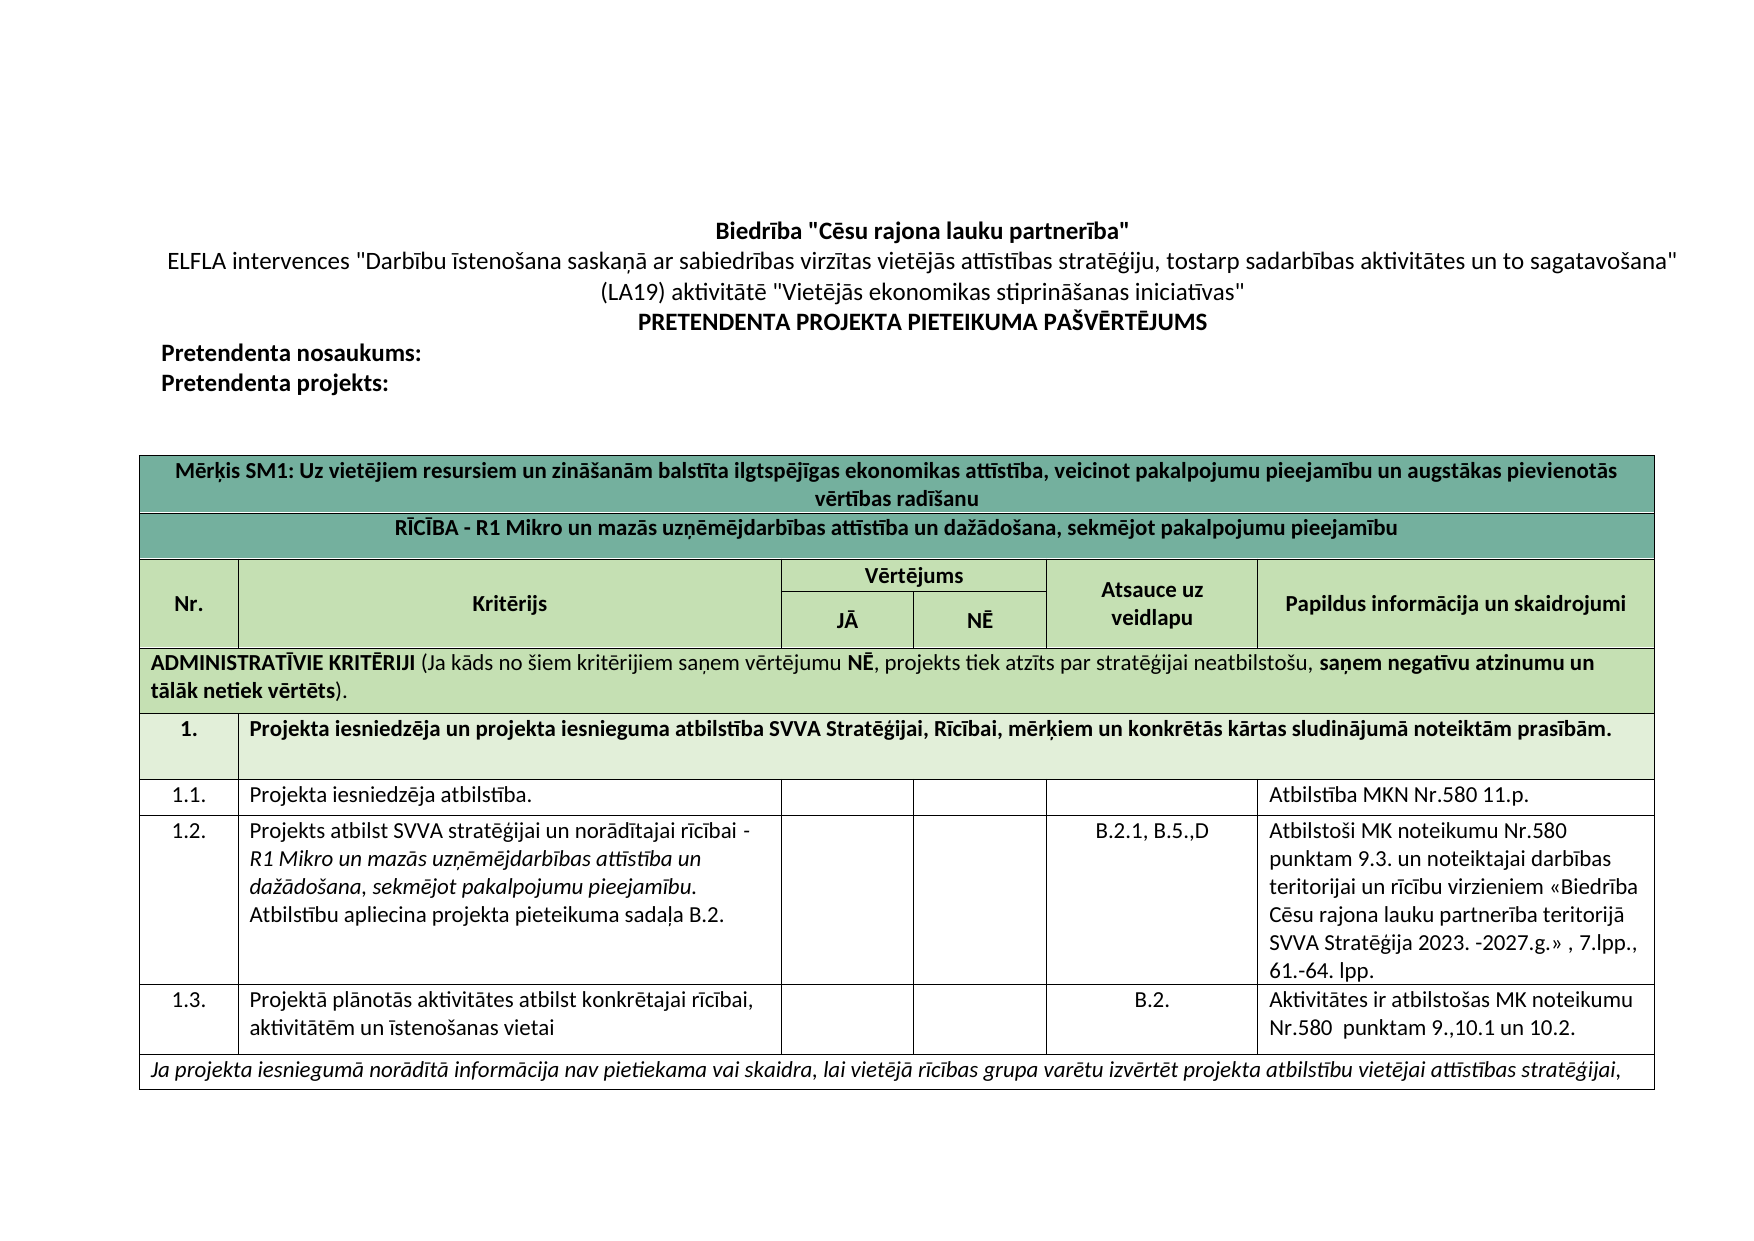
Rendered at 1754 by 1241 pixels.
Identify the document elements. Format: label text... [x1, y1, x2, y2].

table_cell 1.3. [140, 985, 238, 1054]
table_cell Atsauce uz veidlapu [1047, 560, 1257, 647]
table_cell JĀ [782, 592, 913, 647]
table_cell B.2.1, B.5.,D [1047, 816, 1257, 984]
table_cell Projekta iesniedzēja atbilstība. [239, 780, 781, 815]
table_cell NĒ [914, 592, 1046, 647]
table_cell [1047, 780, 1257, 815]
table_cell Kritērijs [239, 560, 781, 647]
table_cell [782, 780, 913, 815]
table_cell Papildus informācija un skaidrojumi [1258, 560, 1654, 647]
table_cell [782, 816, 913, 984]
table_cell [140, 1055, 1654, 1089]
table_cell Nr. [140, 560, 238, 647]
table_cell Projektā plānotās aktivitātes atbilst konkrētajai rīcībai, aktivitātēm un īstenošanas vietai [239, 985, 781, 1054]
table_cell 1.2. [140, 816, 238, 984]
table_header Mērķis SM1: Uz vietējiem resursiem un zināšanām balstīta ilgtspējīgas ekonomikas attīstība, veicinot pakalpojumu pieejamību un augstākas pievienotās vērtības radīšanu [140, 456, 1654, 512]
table_cell B.2. [1047, 985, 1257, 1054]
table_cell Projekta iesniedzēja un projekta iesnieguma atbilstība SVVA Stratēģijai, Rīcībai, mērķiem un konkrētās kārtas sludinājumā noteiktām prasībām. [239, 714, 1654, 779]
table_cell [782, 985, 913, 1054]
table_cell Aktivitātes ir atbilstošas MK noteikumu Nr.580 punktam 9.,10.1 un 10.2. [1258, 985, 1654, 1054]
table_cell Atbilstoši MK noteikumu Nr.580 punktam 9.3. un noteiktajai darbības teritorijai un rīcību virzieniem «Biedrība Cēsu rajona lauku partnerība teritorijā SVVA Stratēģija 2023. -2027.g.» , 7.lpp., 61.-64. lpp. [1258, 816, 1654, 984]
table_cell ADMINISTRATĪVIE KRITĒRIJI (Ja kāds no šiem kritērijiem saņem vērtējumu NĒ, projekts tiek atzīts par stratēģijai neatbilstošu, saņem negatīvu atzinumu un tālāk netiek vērtēts). [140, 649, 1654, 713]
table_cell [914, 816, 1046, 984]
table_cell Atbilstība MKN Nr.580 11.p. [1258, 780, 1654, 815]
table_cell Vērtējums [782, 560, 1046, 591]
table_cell ELFLA intervences "Darbību īstenošana saskaņā ar sabiedrības virzītas vietējās attīstības stratēģiju, tostarp sadarbības aktivitātes un to sagatavošana" (LA19) aktivitātē "Vietējās ekonomikas stiprināšanas iniciatīvas" PRETENDENTA PROJEKTA PIETEIKUMA PAŠVĒRTĒJUMS Pretendenta nosaukums: Pretendenta projekts: [150, 245, 1696, 398]
table_cell Projekts atbilst SVVA stratēģijai un norādītajai rīcībai - R1 Mikro un mazās uzņēmējdarbības attīstība un dažādošana, sekmējot pakalpojumu pieejamību. Atbilstību apliecina projekta pieteikuma sadaļa B.2. [239, 816, 781, 984]
table_cell 1. [140, 714, 238, 779]
table_cell [914, 985, 1046, 1054]
table_cell RĪCĪBA - R1 Mikro un mazās uzņēmējdarbības attīstība un dažādošana, sekmējot pakalpojumu pieejamību [140, 514, 1654, 558]
table_cell [914, 780, 1046, 815]
table_cell 1.1. [140, 780, 238, 815]
table_header Biedrība "Cēsu rajona lauku partnerība" [150, 197, 1696, 245]
